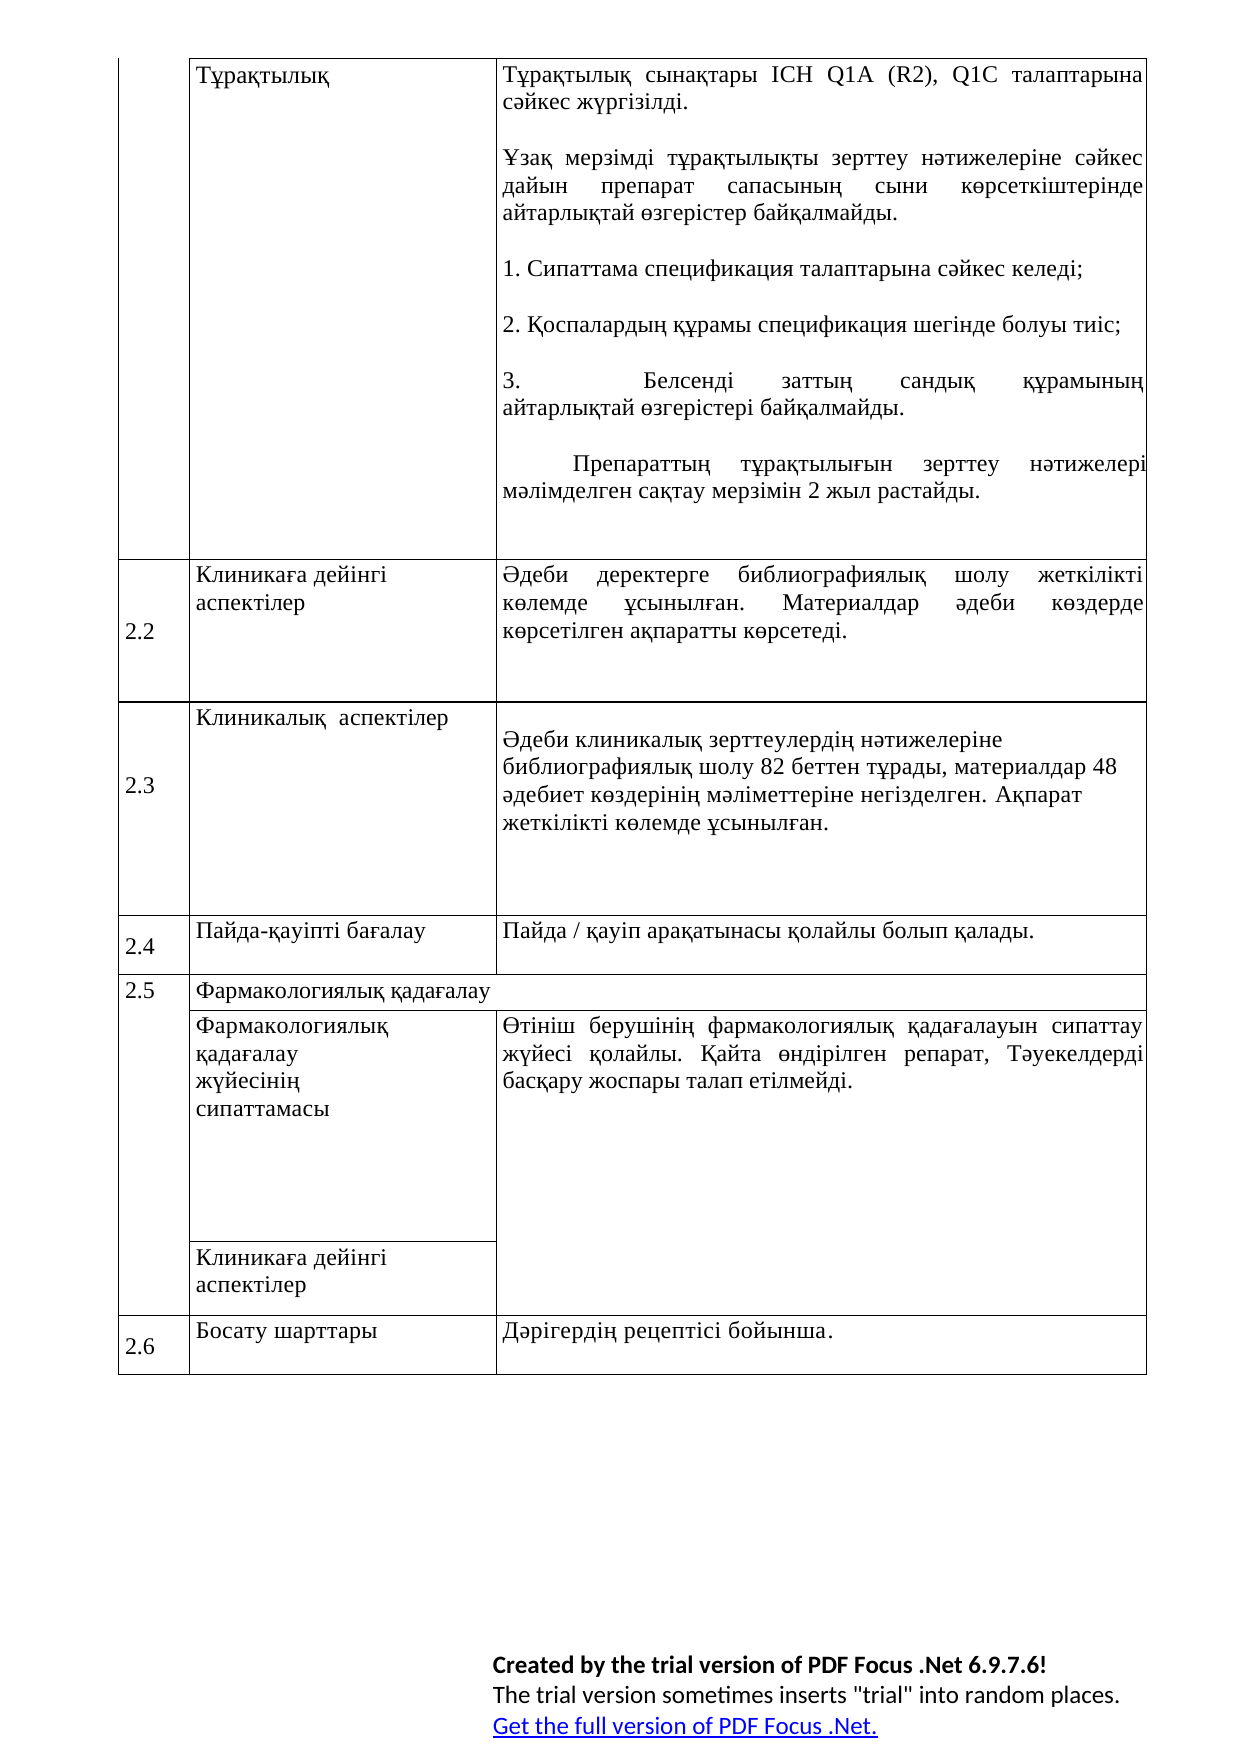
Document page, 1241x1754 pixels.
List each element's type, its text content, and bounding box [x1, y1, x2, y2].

table_cell 2.3 [119, 703, 189, 915]
table_cell Пайда-қауіпті бағалау [190, 916, 496, 974]
table_cell Дәрігердің рецептісі бойынша. [497, 1316, 1146, 1374]
table_cell Фармакологиялық қадағалау [190, 975, 1146, 1010]
table_cell 2.6 [119, 1316, 189, 1374]
table_cell Клиникалық аспектілер [190, 703, 496, 915]
table_cell Клиникаға дейінгі аспектілер [190, 560, 496, 701]
table_cell Өтініш берушінің фармакологиялық қадағалауын сипаттау жүйесі қолайлы. Қайта өндірілген репарат, Тәуекелдерді басқару жоспары талап етілмейді. [497, 1011, 1146, 1315]
table_header [119, 58, 189, 559]
table_cell Клиникаға дейінгі аспектілер [190, 1242, 496, 1315]
table_cell Босату шарттары [190, 1316, 496, 1374]
table_header Тұрақтылық [190, 59, 496, 559]
table_cell Пайда / қауіп арақатынасы қолайлы болып қалады. [497, 916, 1146, 974]
table_cell Фармакологиялық қадағалау жүйесінің сипаттамасы [190, 1011, 496, 1241]
table_cell Әдеби клиникалық зерттеулердің нәтижелеріне библиографиялық шолу 82 беттен тұрады, материалдар 48 әдебиет көздерінің мәліметтеріне негізделген. Ақпарат жеткілікті көлемде ұсынылған. [497, 703, 1146, 915]
table_cell 2.4 [119, 916, 189, 974]
table_cell 2.2 [119, 560, 189, 701]
table_header Тұрақтылық сынақтары ICH Q1A (R2), Q1C талаптарына сәйкес жүргізілді. Ұзақ мерзімді тұрақтылықты зерттеу нәтижелеріне сәйкес дайын препарат сапасының сыни көрсеткіштерінде айтарлықтай өзгерістер байқалмайды. 1. Сипаттама спецификация талаптарына сәйкес келеді; 2. Қоспалардың құрамы спецификация шегінде болуы тиіс; 3. Белсенді заттың сандық құрамының айтарлықтай өзгерістері байқалмайды. Препараттың тұрақтылығын зерттеу нәтижелері мәлімделген сақтау мерзімін 2 жыл растайды. [497, 59, 1146, 559]
table_cell 2.5 [119, 975, 189, 1315]
table_cell Әдеби деректерге библиографиялық шолу жеткілікті көлемде ұсынылған. Материалдар әдеби көздерде көрсетілген ақпаратты көрсетеді. [497, 560, 1146, 701]
